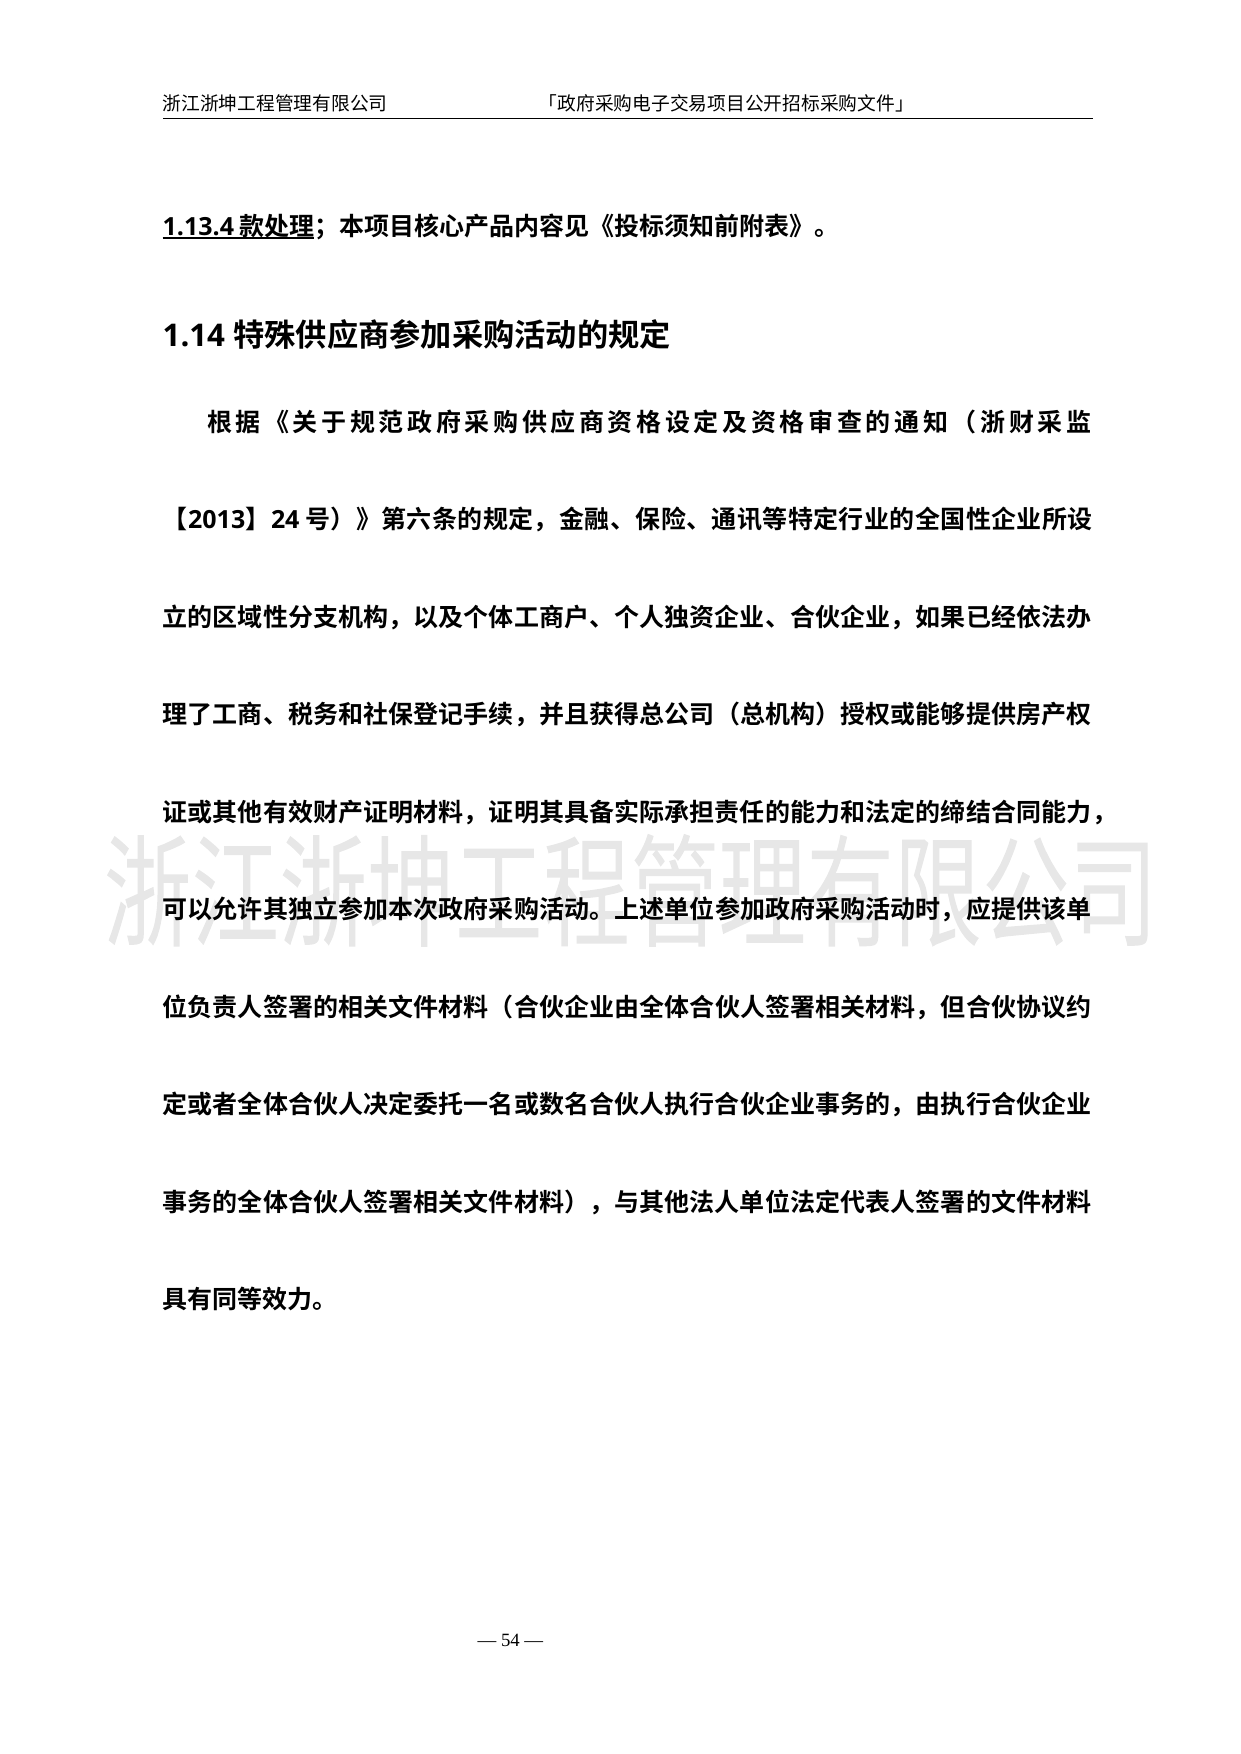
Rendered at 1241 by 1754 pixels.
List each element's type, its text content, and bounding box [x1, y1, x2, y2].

text 根据《关于规范政府采购供应商资格设定及资格审查的通知（浙财采监【2013】24号）》第六条的规定，金融、保险、通讯等特定行业的全国性企业所设立的区域性分支机构，以及个体工商户、个人独资企业、合伙企业，如果已经依法办理了工商、税务和社保登记手续，并且获得总公司（总机构）授权或能够提供房产权证或其他有效财产证明材料，证明其具备实际承担责任的能力和法定的缔结合同能力，可以允许其独立参加本次政府采购活动。上述单位参加政府采购活动时，应提供该单位负责人签署的相关文件材料（合伙企业由全体合伙人签署相关材料，但合伙协议约定或者全体合伙人决定委托一名或数名合伙人执行合伙企业事务的，由执行合伙企业事务的全体合伙人签署相关文件材料），与其他法人单位法定代表人签署的文件材料具有同等效力。 [162, 388, 1093, 1330]
subtitle 1.14 特殊供应商参加采购活动的规定 [162, 300, 1093, 365]
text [162, 192, 1093, 257]
